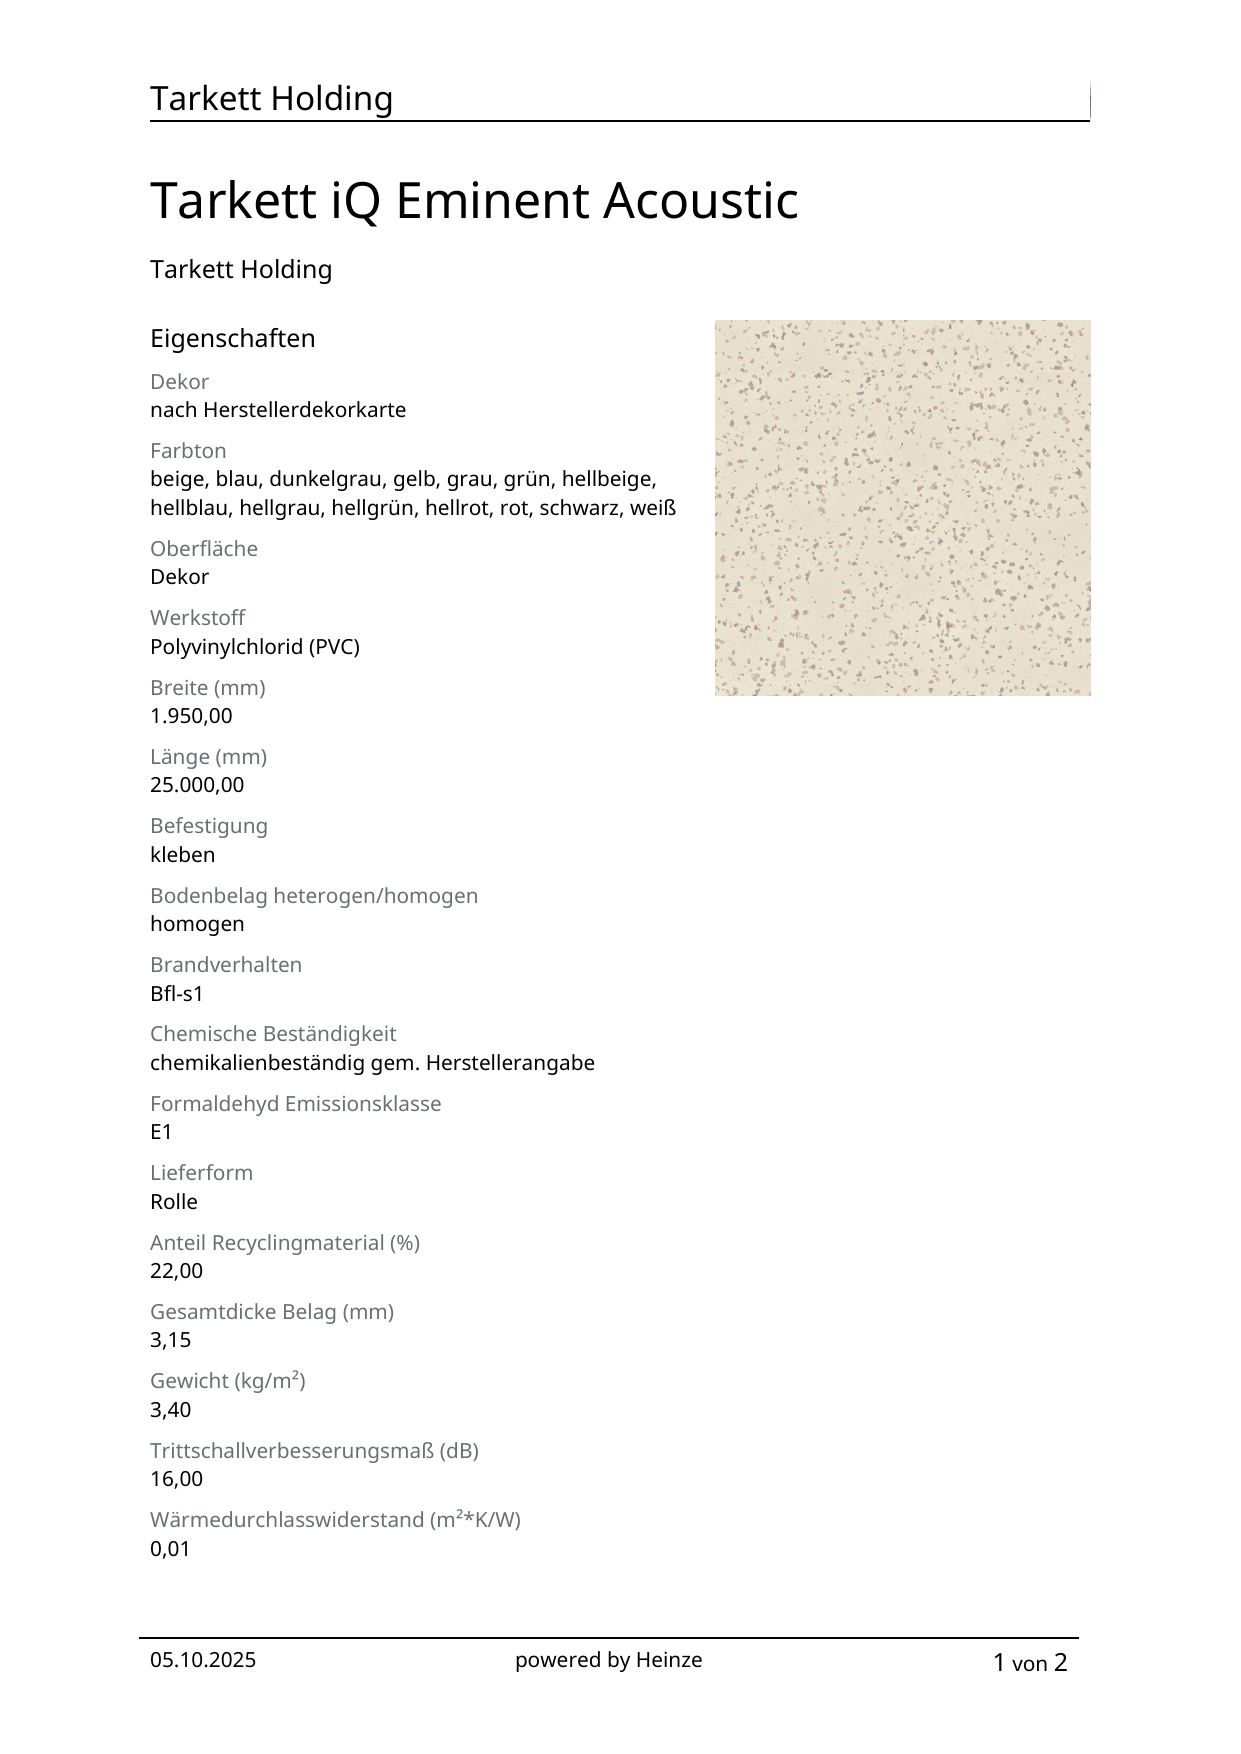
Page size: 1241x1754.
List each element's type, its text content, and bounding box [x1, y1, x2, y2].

text Bfl-s1 [150, 979, 1090, 1007]
text 22,00 [150, 1256, 1090, 1284]
text nach Herstellerdekorkarte [150, 395, 715, 424]
text Dekor [150, 367, 715, 395]
text Länge (mm) [150, 742, 1090, 771]
text 0,01 [150, 1534, 1090, 1562]
text Anteil Recyclingmaterial (%) [150, 1228, 1090, 1256]
text 3,15 [150, 1326, 1090, 1354]
text 16,00 [150, 1464, 1090, 1493]
text Bodenbelag heterogen/homogen [150, 881, 1090, 909]
text chemikalienbeständig gem. Herstellerangabe [150, 1048, 1090, 1076]
text kleben [150, 840, 1090, 868]
text Werkstoff [150, 603, 715, 632]
text Wärmedurchlasswiderstand (m²*K/W) [150, 1505, 1090, 1534]
text beige, blau, dunkelgrau, gelb, grau, grün, hellbeige, hellblau, hellgrau, hellgrün, hellrot, rot, schwarz, weiß [150, 464, 715, 521]
text Lieferform [150, 1158, 1090, 1187]
text Tarkett iQ Eminent Acoustic [150, 165, 1090, 233]
text Rolle [150, 1187, 1090, 1215]
text 25.000,00 [150, 771, 1090, 799]
text Oberfläche [150, 534, 715, 562]
picture [715, 320, 1091, 696]
text 3,40 [150, 1395, 1090, 1423]
text Breite (mm) [150, 673, 1090, 701]
text Formaldehyd Emissionsklasse [150, 1089, 1090, 1117]
text Befestigung [150, 811, 1090, 840]
text homogen [150, 909, 1090, 938]
text Tarkett Holding [150, 252, 1090, 286]
text Brandverhalten [150, 950, 1090, 979]
text Polyvinylchlorid (PVC) [150, 632, 715, 660]
text Gewicht (kg/m²) [150, 1366, 1090, 1395]
text E1 [150, 1117, 1090, 1146]
text 1.950,00 [150, 701, 1090, 729]
text Dekor [150, 562, 715, 591]
text Trittschallverbesserungsmaß (dB) [150, 1436, 1090, 1464]
text Chemische Beständigkeit [150, 1019, 1090, 1048]
text Eigenschaften [150, 320, 715, 354]
text Gesamtdicke Belag (mm) [150, 1297, 1090, 1326]
text Farbton [150, 436, 715, 464]
